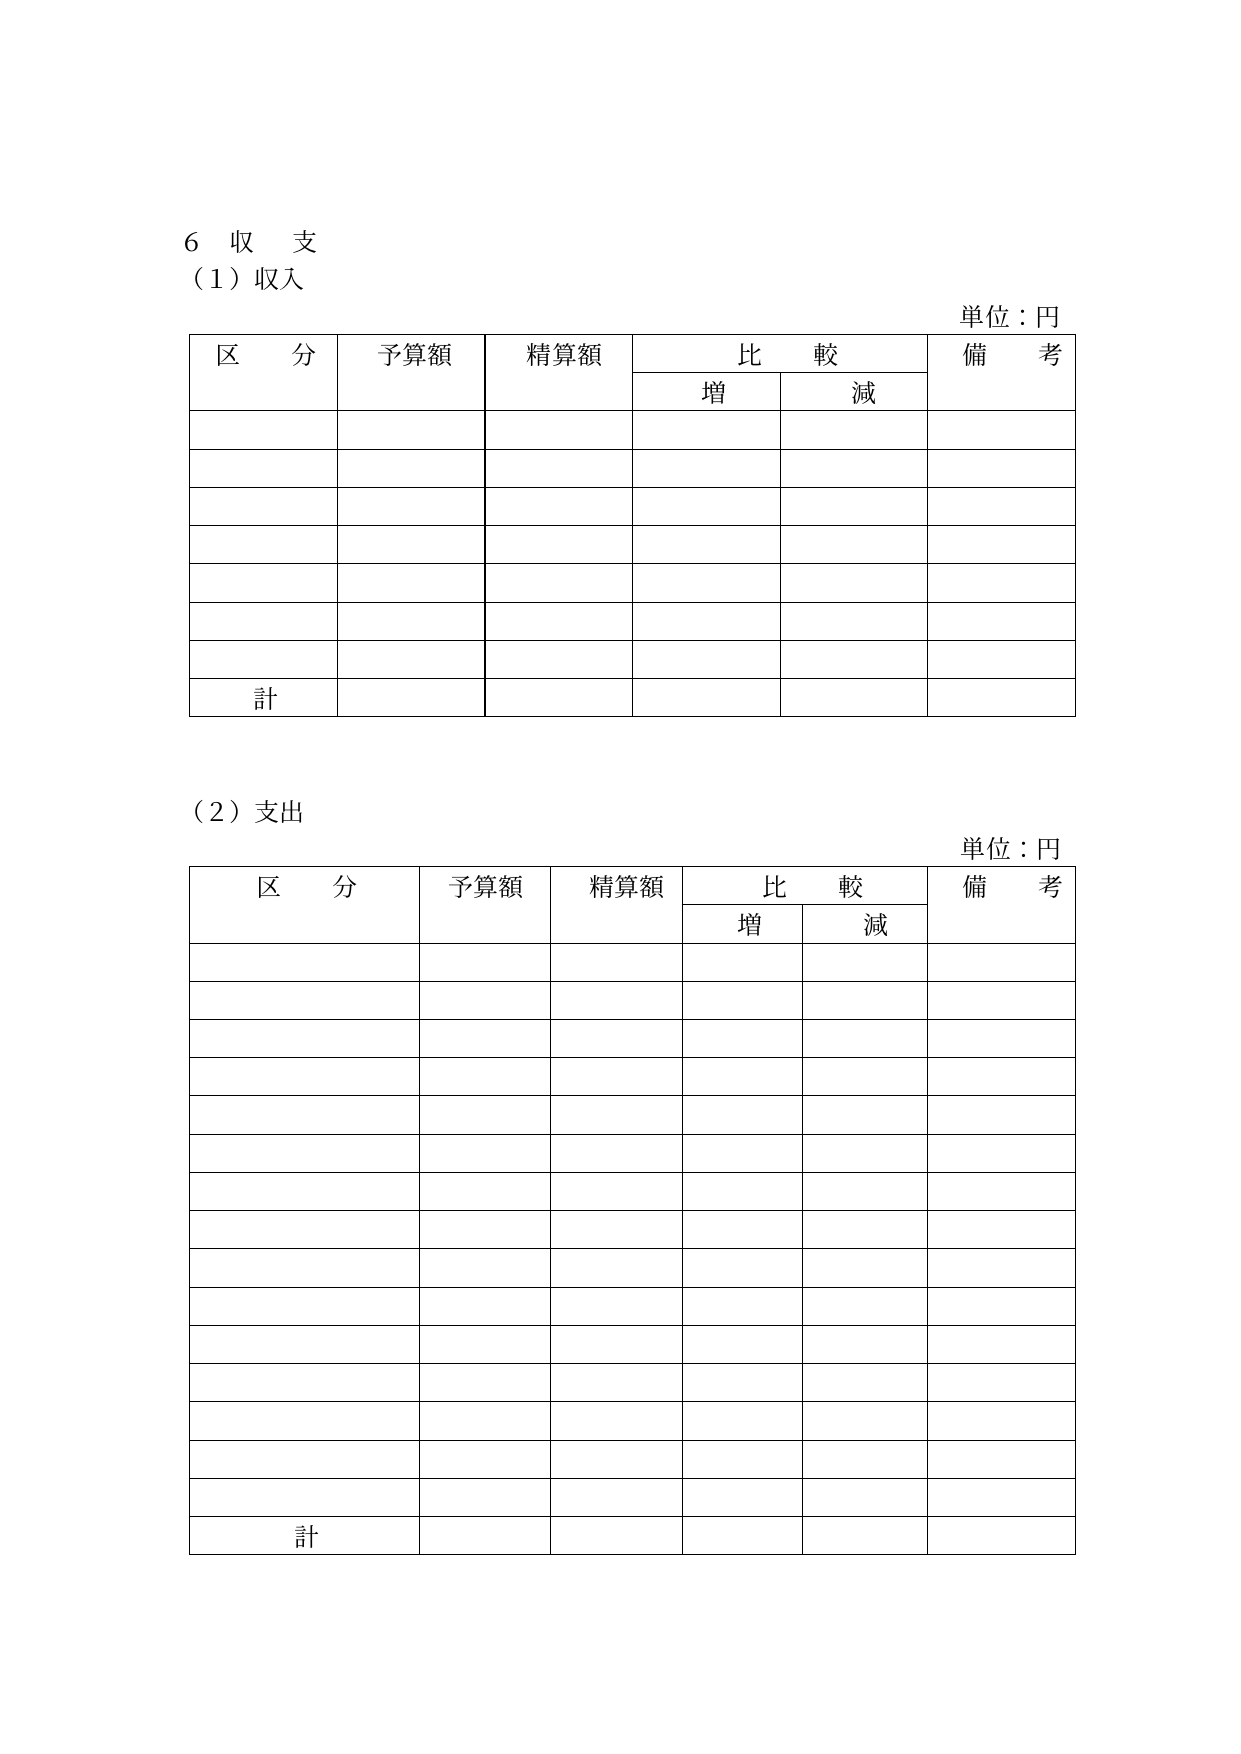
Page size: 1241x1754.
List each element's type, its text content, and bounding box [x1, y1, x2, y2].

table_cell [781, 679, 927, 716]
table_cell [683, 982, 802, 1019]
table_cell [551, 1173, 682, 1210]
table_header 比較 [683, 867, 927, 904]
table_cell [420, 1364, 550, 1401]
table_cell [928, 450, 1075, 487]
table_cell [190, 1173, 419, 1210]
table_cell [190, 603, 337, 640]
table_cell [551, 1020, 682, 1057]
table_cell [781, 564, 927, 602]
table_cell [190, 1441, 419, 1478]
table_cell [633, 488, 780, 525]
table_cell [420, 1402, 550, 1439]
table_cell [190, 1096, 419, 1134]
table_cell [551, 1288, 682, 1325]
table_cell [928, 603, 1075, 640]
table_header 比較 [633, 335, 927, 372]
table_cell [190, 641, 337, 678]
table_cell [190, 982, 419, 1019]
table_cell [928, 1058, 1075, 1095]
table_cell [420, 1288, 550, 1325]
table_cell [338, 411, 484, 449]
table_cell [486, 564, 632, 602]
table_cell [551, 1211, 682, 1248]
table_cell [683, 1211, 802, 1248]
table_cell [338, 564, 484, 602]
table_header 精算額 [551, 867, 682, 942]
table_cell 計 [190, 1517, 419, 1554]
table_cell [486, 526, 632, 563]
text （２）支出 [179, 792, 1061, 829]
table_header 備考 [928, 867, 1075, 942]
table_header 区分 [190, 867, 419, 942]
text （１）収入 [179, 259, 1061, 297]
table_cell 増 [683, 905, 802, 942]
table_cell [338, 450, 484, 487]
table_cell [338, 488, 484, 525]
text 単位：円 [179, 297, 1061, 334]
table_cell [551, 982, 682, 1019]
table_cell [803, 1517, 927, 1554]
table_cell 増 [633, 373, 780, 410]
table_cell [928, 1441, 1075, 1478]
table_cell [420, 944, 550, 981]
table_cell [928, 1249, 1075, 1287]
table_cell [781, 488, 927, 525]
table_cell [781, 526, 927, 563]
table_cell [683, 1135, 802, 1172]
table_cell [803, 1326, 927, 1363]
table_cell [486, 603, 632, 640]
table_cell [190, 488, 337, 525]
table_cell [803, 944, 927, 981]
table_cell [551, 1402, 682, 1439]
table_cell [928, 1479, 1075, 1516]
table_cell [551, 944, 682, 981]
table_cell [683, 1441, 802, 1478]
table_cell [486, 411, 632, 449]
table_cell [420, 1173, 550, 1210]
table_cell [190, 1326, 419, 1363]
table_cell [633, 450, 780, 487]
text 単位：円 [179, 829, 1061, 866]
table_cell [928, 944, 1075, 981]
table_header 精算額 [486, 335, 632, 410]
table_cell [420, 982, 550, 1019]
table_cell [683, 1326, 802, 1363]
table_cell [420, 1211, 550, 1248]
table_cell [803, 1020, 927, 1057]
table_cell [803, 1173, 927, 1210]
table_cell [928, 411, 1075, 449]
table_cell [683, 1364, 802, 1401]
table_cell [803, 982, 927, 1019]
table_cell [190, 1288, 419, 1325]
table_cell [928, 982, 1075, 1019]
table_cell [190, 411, 337, 449]
table_cell [633, 603, 780, 640]
table_cell [928, 526, 1075, 563]
table_cell [928, 641, 1075, 678]
table_cell [683, 1058, 802, 1095]
table_cell [803, 1096, 927, 1134]
table_cell [486, 641, 632, 678]
table_cell [190, 1135, 419, 1172]
table_cell [683, 944, 802, 981]
table_cell [338, 603, 484, 640]
table_cell [683, 1249, 802, 1287]
table_cell [803, 1211, 927, 1248]
table_cell [928, 1096, 1075, 1134]
table_cell [420, 1441, 550, 1478]
table_cell [803, 1249, 927, 1287]
table_cell [683, 1479, 802, 1516]
table_cell [551, 1135, 682, 1172]
table_cell [633, 641, 780, 678]
table_cell [420, 1326, 550, 1363]
table_header 備考 [928, 335, 1075, 410]
table_cell [551, 1249, 682, 1287]
table_cell [551, 1479, 682, 1516]
table_cell [420, 1517, 550, 1554]
table_cell [683, 1288, 802, 1325]
table_cell [633, 526, 780, 563]
table_cell [551, 1364, 682, 1401]
table_cell [803, 1135, 927, 1172]
table_cell [683, 1402, 802, 1439]
table_cell [781, 411, 927, 449]
table_cell [190, 564, 337, 602]
table_cell [803, 1441, 927, 1478]
table_cell [928, 679, 1075, 716]
table_cell 減 [781, 373, 927, 410]
table_cell [683, 1517, 802, 1554]
table_cell [803, 1058, 927, 1095]
table_cell [803, 1479, 927, 1516]
table_cell [420, 1479, 550, 1516]
table_cell [928, 488, 1075, 525]
table_cell [551, 1058, 682, 1095]
table_cell [928, 1402, 1075, 1439]
table_cell [486, 450, 632, 487]
table_cell [486, 488, 632, 525]
table_cell [551, 1517, 682, 1554]
table_cell [633, 564, 780, 602]
table_cell [338, 679, 484, 716]
table_cell [928, 1173, 1075, 1210]
text ６ 収支 [179, 222, 1061, 259]
table_cell [683, 1096, 802, 1134]
table_cell [803, 1364, 927, 1401]
table_cell [928, 1135, 1075, 1172]
table_cell [683, 1173, 802, 1210]
table_cell [928, 1288, 1075, 1325]
table_cell [190, 1364, 419, 1401]
table_cell [190, 1479, 419, 1516]
table_cell [190, 1249, 419, 1287]
table_cell [928, 564, 1075, 602]
table_cell [928, 1364, 1075, 1401]
table_cell [928, 1211, 1075, 1248]
table_cell [928, 1020, 1075, 1057]
table_header 予算額 [338, 335, 484, 410]
table_cell [190, 1020, 419, 1057]
table_header 予算額 [420, 867, 550, 942]
table_cell [486, 679, 632, 716]
table_cell [633, 411, 780, 449]
table_cell [803, 1402, 927, 1439]
table_cell [633, 679, 780, 716]
table_cell [420, 1058, 550, 1095]
table_cell [190, 1211, 419, 1248]
table_cell [803, 1288, 927, 1325]
table_cell [190, 944, 419, 981]
table_cell [781, 603, 927, 640]
table_cell [190, 1402, 419, 1439]
table_cell [338, 641, 484, 678]
table_cell [551, 1096, 682, 1134]
table_cell [551, 1326, 682, 1363]
table_header 区分 [190, 335, 337, 410]
table_cell 減 [803, 905, 927, 942]
table_cell [338, 526, 484, 563]
table_cell [420, 1249, 550, 1287]
table_cell [190, 450, 337, 487]
table_cell 計 [190, 679, 337, 716]
table_cell [781, 450, 927, 487]
table_cell [683, 1020, 802, 1057]
table_cell [420, 1135, 550, 1172]
table_cell [781, 641, 927, 678]
table_cell [420, 1020, 550, 1057]
table_cell [190, 1058, 419, 1095]
table_cell [928, 1517, 1075, 1554]
table_cell [420, 1096, 550, 1134]
table_cell [551, 1441, 682, 1478]
table_cell [928, 1326, 1075, 1363]
table_cell [190, 526, 337, 563]
